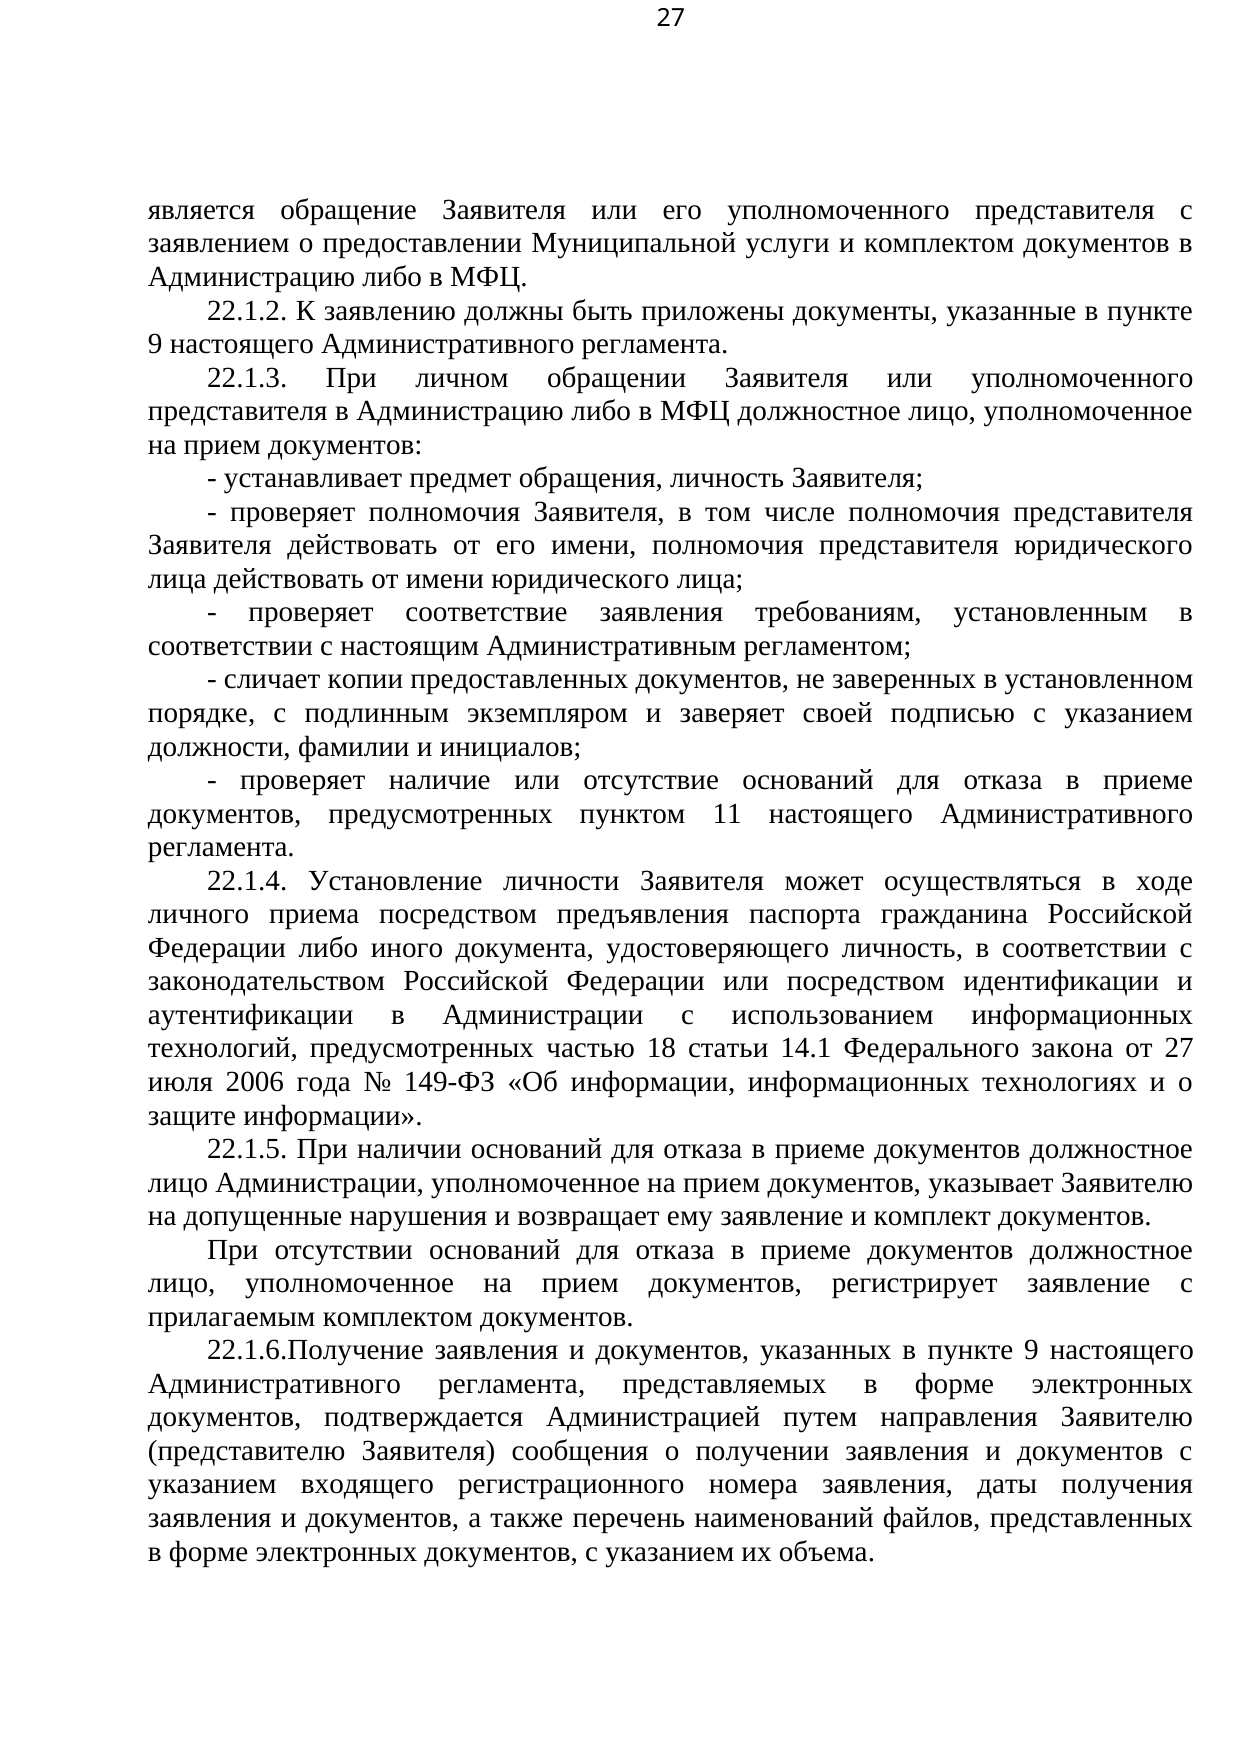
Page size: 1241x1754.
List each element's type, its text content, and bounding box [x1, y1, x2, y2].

text 22.1.2. К заявлению должны быть приложены документы, указанные в пункте 9 настоящего Административного регламента. [148, 293, 1194, 360]
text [148, 192, 1194, 293]
text При отсутствии оснований для отказа в приеме документов должностное лицо, уполномоченное на прием документов, регистрирует заявление с прилагаемым комплектом документов. [148, 1232, 1194, 1332]
text 22.1.5. При наличии оснований для отказа в приеме документов должностное лицо Администрации, уполномоченное на прием документов, указывает Заявителю на допущенные нарушения и возвращает ему заявление и комплект документов. [148, 1131, 1194, 1232]
list 22.1.4. Установление личности Заявителя может осуществляться в ходе личного приема посредством предъявления паспорта гражданина Российской Федерации либо иного документа, удостоверяющего личность, в соответствии с законодательством Российской Федерации или посредством идентификации и аутентификации в Администрации с использованием информационных технологий, предусмотренных частью 18 статьи 14.1 Федерального закона от 27 июля 2006 года № 149-ФЗ «Об информации, информационных технологиях и о защите информации». [148, 863, 1194, 1131]
text - проверяет наличие или отсутствие оснований для отказа в приеме документов, предусмотренных пунктом 11 настоящего Административного регламента. [148, 762, 1194, 863]
text - проверяет полномочия Заявителя, в том числе полномочия представителя Заявителя действовать от его имени, полномочия представителя юридического лица действовать от имени юридического лица; [148, 494, 1194, 594]
text - сличает копии предоставленных документов, не заверенных в установленном порядке, с подлинным экземпляром и заверяет своей подписью с указанием должности, фамилии и инициалов; [148, 662, 1194, 762]
list 22.1.6.Получение заявления и документов, указанных в пункте 9 настоящего Административного регламента, представляемых в форме электронных документов, подтверждается Администрацией путем направления Заявителю (представителю Заявителя) сообщения о получении заявления и документов с указанием входящего регистрационного номера заявления, даты получения заявления и документов, а также перечень наименований файлов, представленных в форме электронных документов, с указанием их объема. [148, 1332, 1194, 1567]
text - устанавливает предмет обращения, личность Заявителя; [148, 460, 1194, 494]
text - проверяет соответствие заявления требованиям, установленным в соответствии с настоящим Административным регламентом; [148, 594, 1194, 662]
text 22.1.3. При личном обращении Заявителя или уполномоченного представителя в Администрацию либо в МФЦ должностное лицо, уполномоченное на прием документов: [148, 360, 1194, 460]
